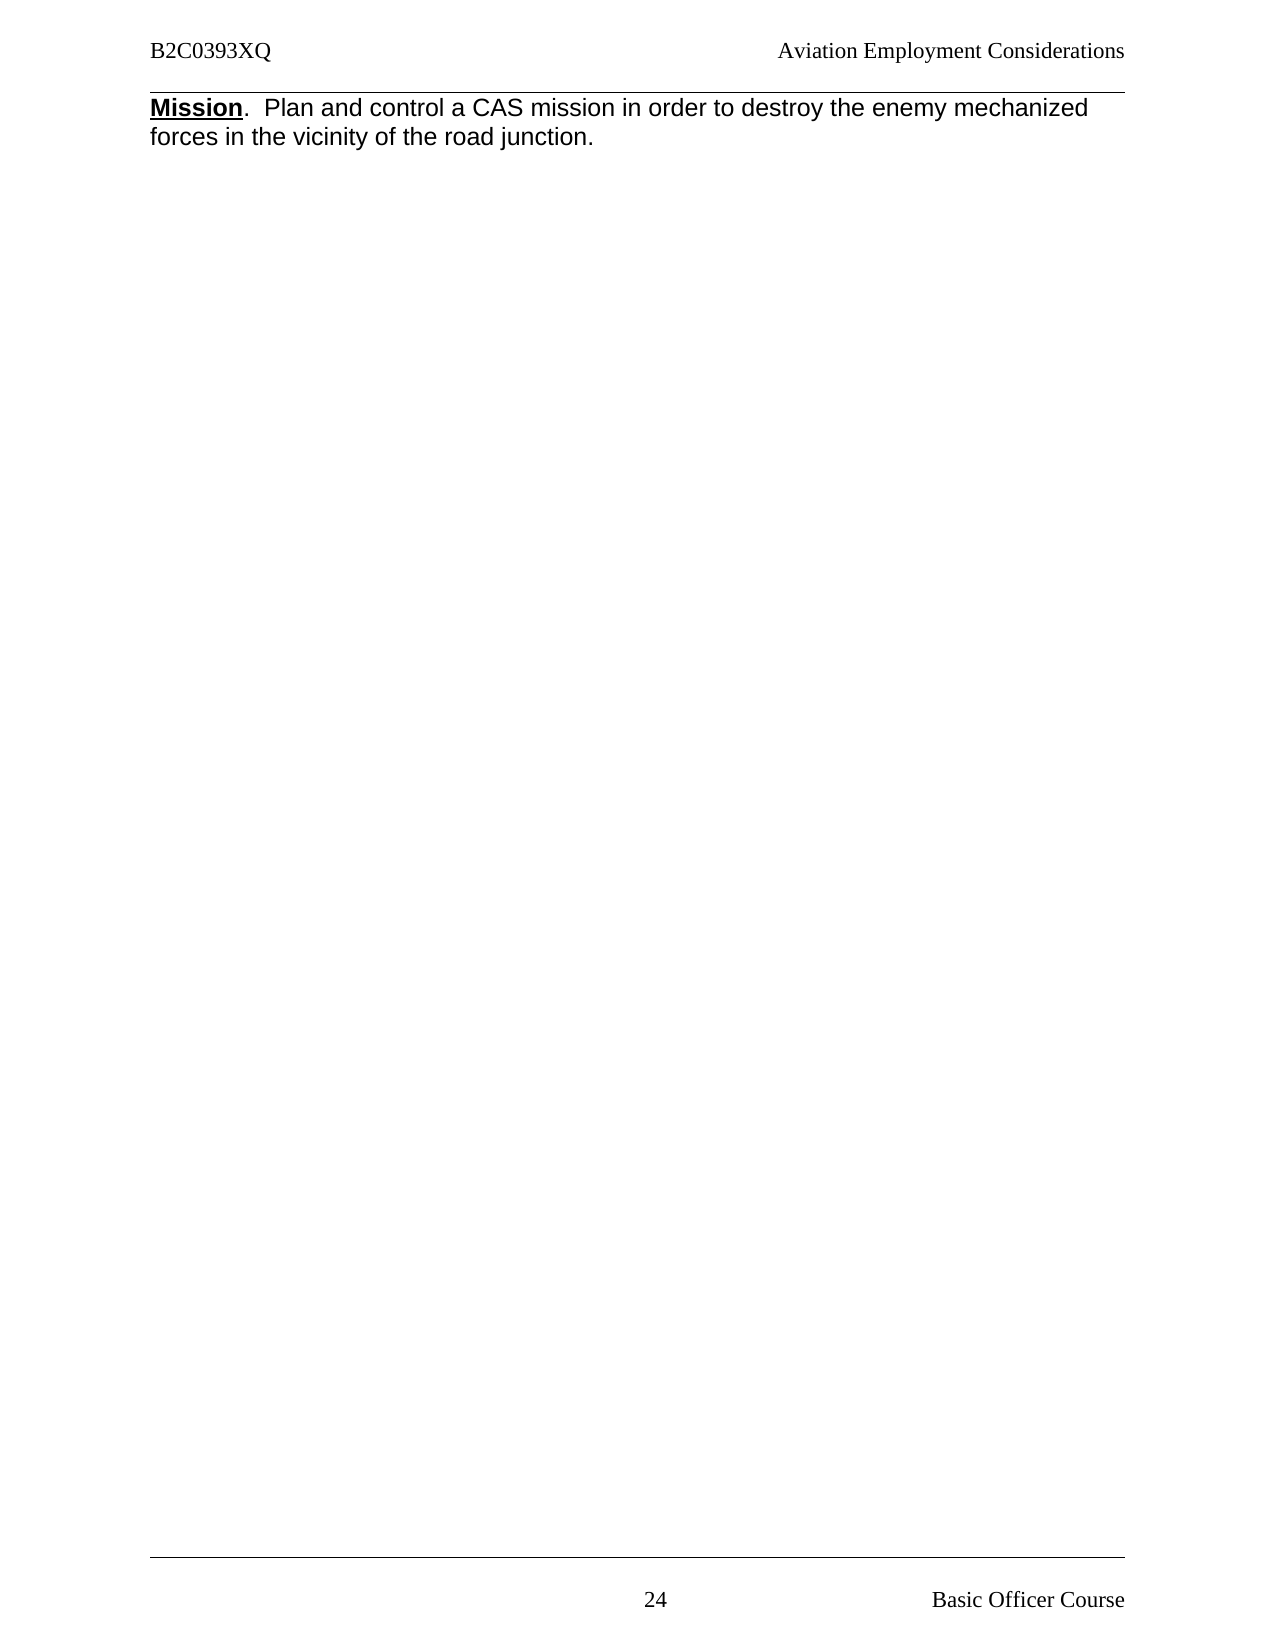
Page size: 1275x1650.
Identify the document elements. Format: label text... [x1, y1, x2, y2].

text . Plan and control a CAS mission in order to destroy the enemy mechanized forces in the vicinity of the road junction. [150, 93, 1125, 151]
